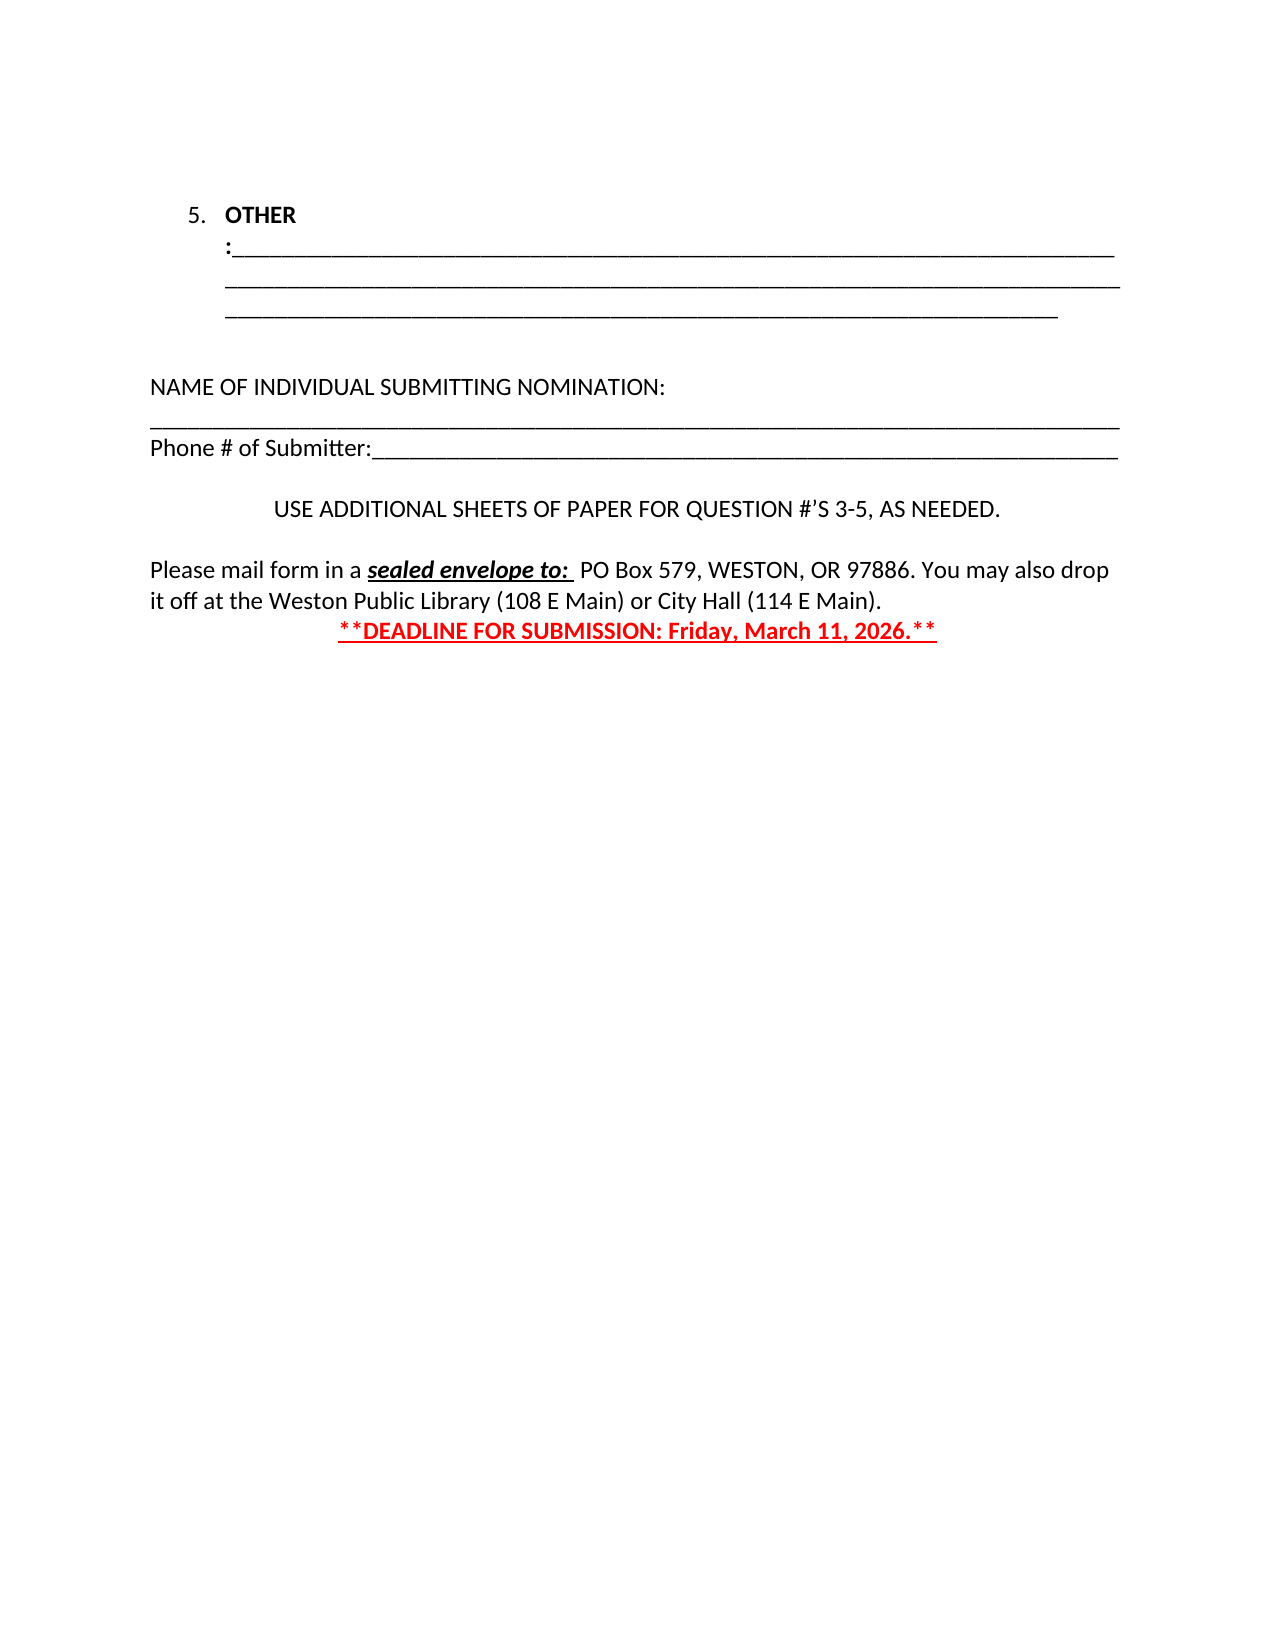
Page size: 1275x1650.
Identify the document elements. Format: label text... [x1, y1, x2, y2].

text Phone # of Submitter:____________________________________________________________ [150, 432, 1125, 463]
text USE ADDITIONAL SHEETS OF PAPER FOR QUESTION #’S 3-5, AS NEEDED. [150, 493, 1125, 524]
text Please mail form in a sealed envelope to: PO Box 579, WESTON, OR 97886. You may also drop it off at the Weston Public Library (108 E Main) or City Hall (114 E Main). [150, 554, 1125, 615]
text NAME OF INDIVIDUAL SUBMITTING NOMINATION: [150, 371, 1125, 402]
text ______________________________________________________________________________ [150, 402, 1125, 432]
text **DEADLINE FOR SUBMISSION: Friday, March 11, 2026.** [150, 615, 1125, 646]
list OTHER:__________________________________________________________________________________________________________________________________________________________________________________________________________________ [187, 199, 1125, 322]
